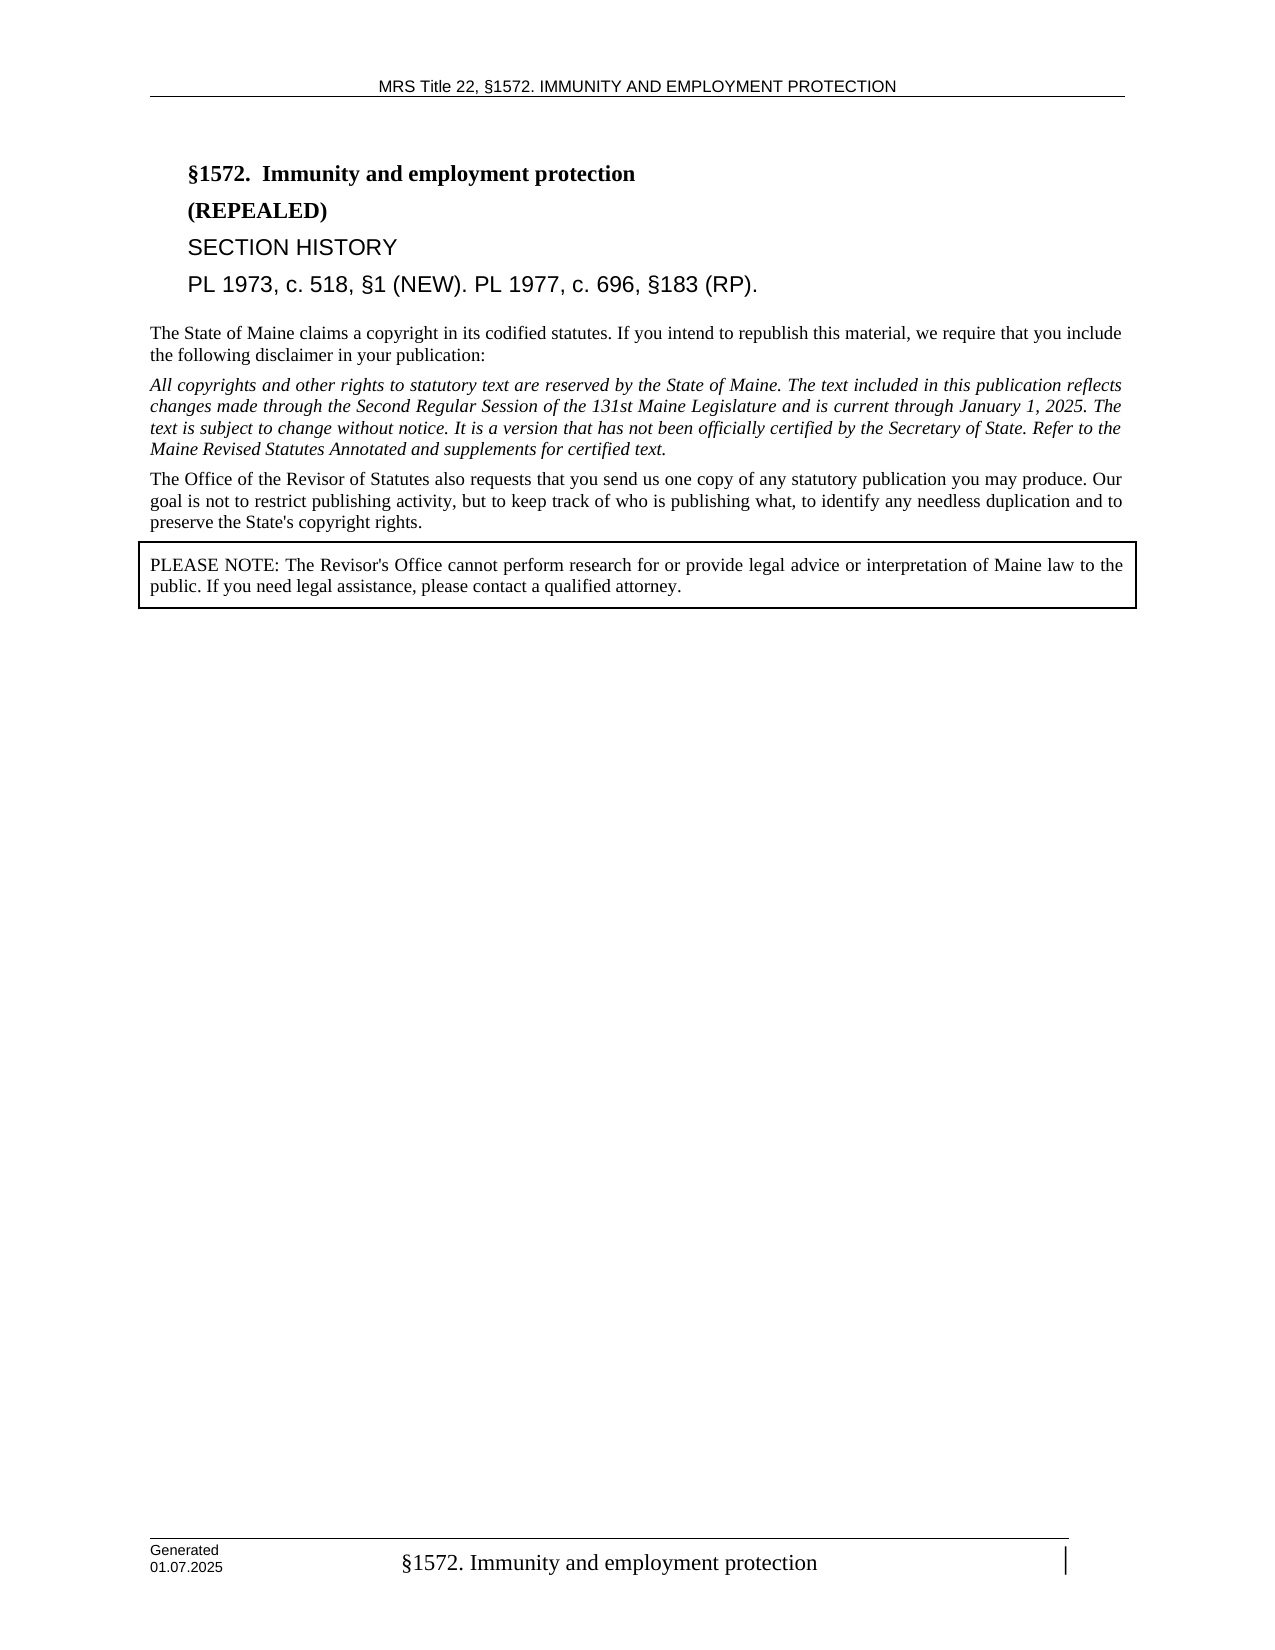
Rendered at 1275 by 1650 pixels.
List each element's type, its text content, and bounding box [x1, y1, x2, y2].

text SECTION HISTORY [187, 234, 1125, 260]
text The Office of the Revisor of Statutes also requests that you send us one copy of any statutory publication you may produce. Our goal is not to restrict publishing activity, but to keep track of who is publishing what, to identify any needless duplication and to preserve the State's copyright rights. [150, 468, 1125, 533]
text (REPEALED) [187, 197, 1125, 223]
text The State of Maine claims a copyright in its codified statutes. If you intend to republish this material, we require that you include the following disclaimer in your publication: [150, 322, 1125, 365]
text PL 1973, c. 518, §1 (NEW). PL 1977, c. 696, §183 (RP). [187, 271, 1125, 297]
text §1572. Immunity and employment protection [187, 160, 1125, 187]
text PLEASE NOTE: The Revisor's Office cannot perform research for or provide legal advice or interpretation of Maine law to the public. If you need legal assistance, please contact a qualified attorney. [140, 543, 1135, 607]
text All copyrights and other rights to statutory text are reserved by the State of Maine. The text included in this publication reflects changes made through the Second Regular Session of the 131st Maine Legislature and is current through January 1, 2025 . The text is subject to change without notice. It is a version that has not been officially certified by the Secretary of State. Refer to the Maine Revised Statutes Annotated and supplements for certified text. [150, 373, 1125, 460]
